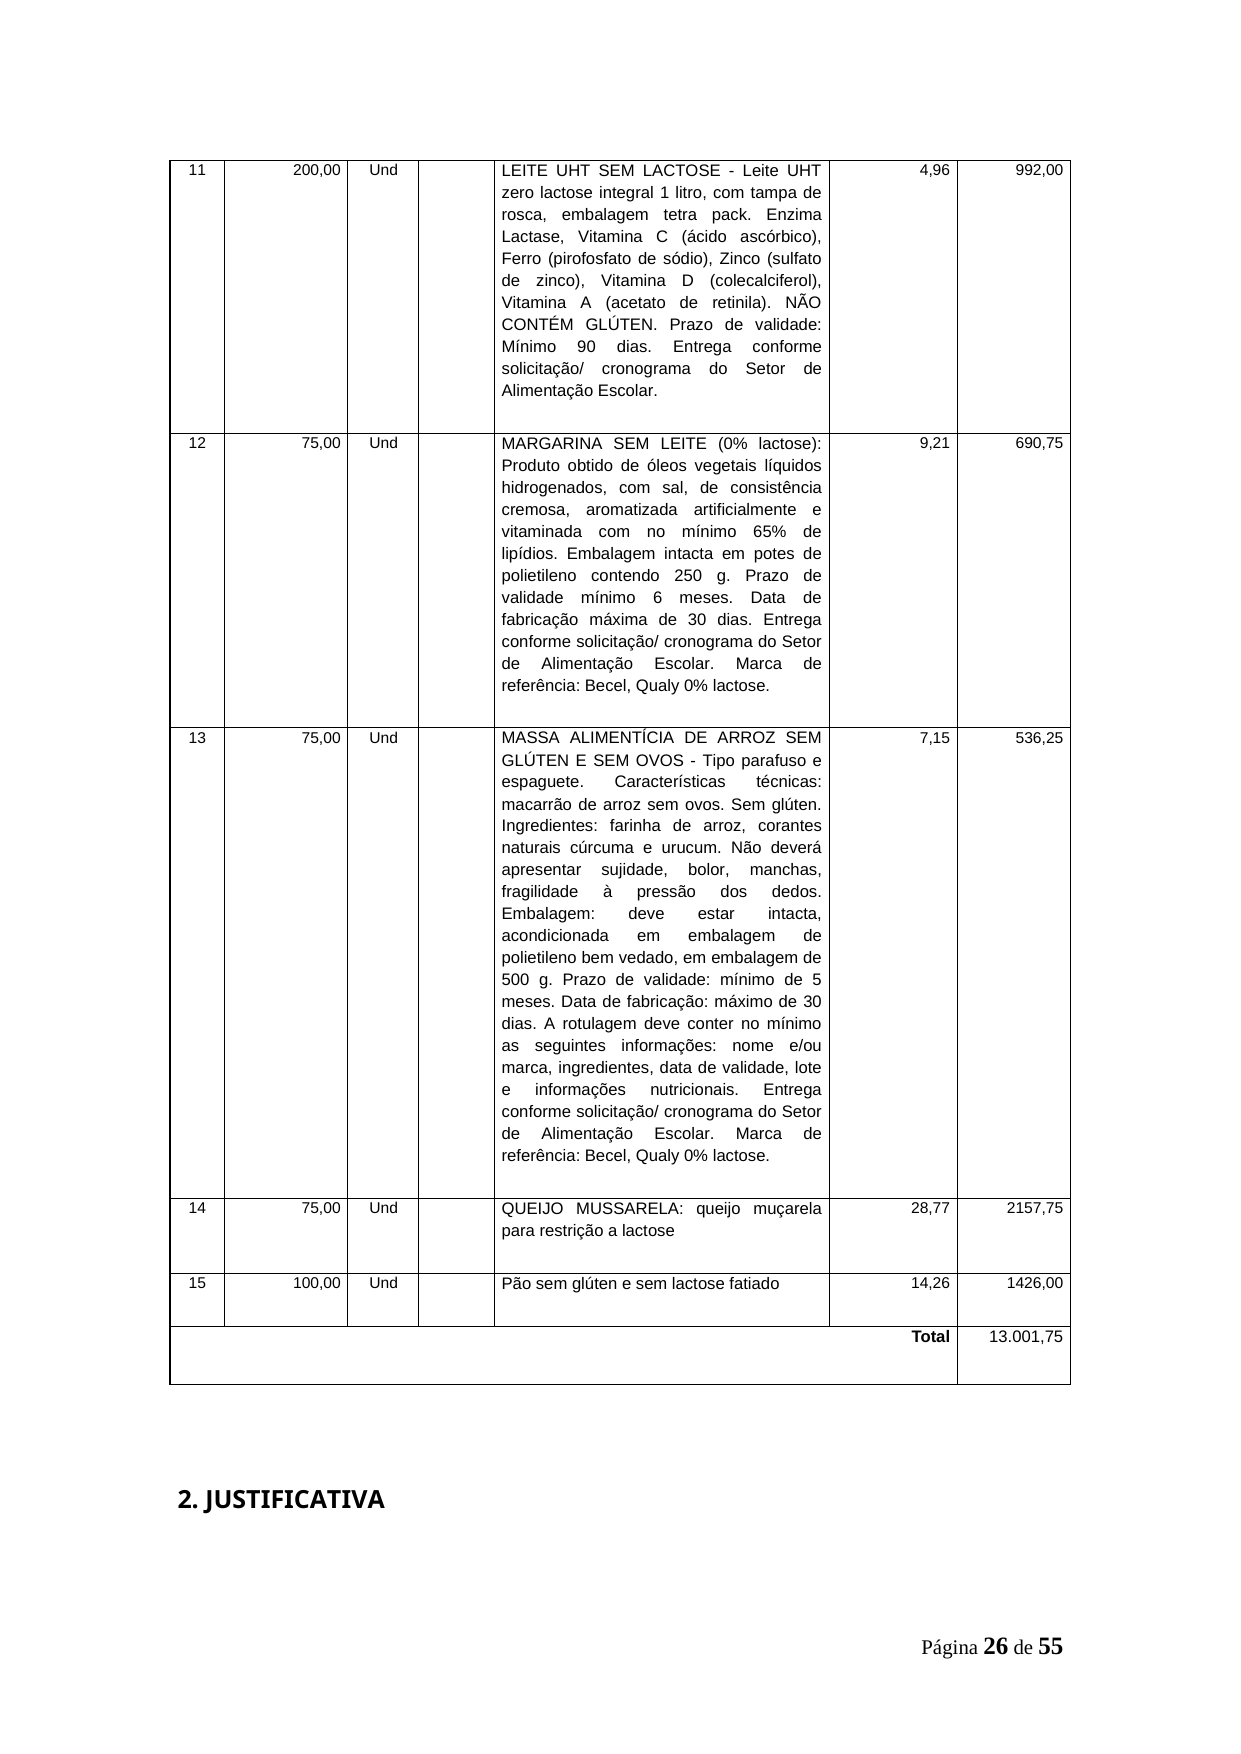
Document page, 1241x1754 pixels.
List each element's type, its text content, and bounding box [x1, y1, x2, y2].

table_cell 9,21 [830, 434, 957, 727]
table_cell 13 [171, 728, 224, 1198]
table_cell 4,96 [830, 161, 957, 433]
table_cell Pão sem glúten e sem lactose fatiado [495, 1274, 829, 1326]
table_cell [419, 728, 494, 1198]
table_cell 13.001,75 [958, 1327, 1070, 1383]
table_cell Und [348, 728, 418, 1198]
table_cell 100,00 [225, 1274, 347, 1326]
table_cell 11 [171, 161, 224, 433]
table_cell Und [348, 1199, 418, 1273]
table_cell 690,75 [958, 434, 1070, 727]
table_cell QUEIJO MUSSARELA: queijo muçarela para restrição a lactose [495, 1199, 829, 1273]
table_cell 2157,75 [958, 1199, 1070, 1273]
table_cell 12 [171, 434, 224, 727]
table_cell [419, 1274, 494, 1326]
table_cell LEITE UHT SEM LACTOSE - Leite UHT zero lactose integral 1 litro, com tampa de rosca, embalagem tetra pack. Enzima Lactase, Vitamina C (ácido ascórbico), Ferro (pirofosfato de sódio), Zinco (sulfato de zinco), Vitamina D (colecalciferol), Vitamina A (acetato de retinila). NÃO CONTÉM GLÚTEN. Prazo de validade: Mínimo 90 dias. Entrega conforme solicitação/ cronograma do Setor de Alimentação Escolar. [495, 161, 829, 433]
table_cell MARGARINA SEM LEITE (0% lactose): Produto obtido de óleos vegetais líquidos hidrogenados, com sal, de consistência cremosa, aromatizada artificialmente e vitaminada com no mínimo 65% de lipídios. Embalagem intacta em potes de polietileno contendo 250 g. Prazo de validade mínimo 6 meses. Data de fabricação máxima de 30 dias. Entrega conforme solicitação/ cronograma do Setor de Alimentação Escolar. Marca de referência: Becel, Qualy 0% lactose. [495, 434, 829, 727]
table_cell [419, 1199, 494, 1273]
table_cell [419, 161, 494, 433]
table_cell 28,77 [830, 1199, 957, 1273]
table_cell 7,15 [830, 728, 957, 1198]
table_cell Und [348, 161, 418, 433]
table_cell Total [171, 1327, 957, 1383]
table_cell 14,26 [830, 1274, 957, 1326]
table_cell 536,25 [958, 728, 1070, 1198]
table_cell 75,00 [225, 434, 347, 727]
table_cell 15 [171, 1274, 224, 1326]
table_cell 200,00 [225, 161, 347, 433]
text 2. JUSTIFICATIVA [177, 1482, 1063, 1516]
table_cell 75,00 [225, 728, 347, 1198]
table_cell MASSA ALIMENTÍCIA DE ARROZ SEM GLÚTEN E SEM OVOS - Tipo parafuso e espaguete. Características técnicas: macarrão de arroz sem ovos. Sem glúten. Ingredientes: farinha de arroz, corantes naturais cúrcuma e urucum. Não deverá apresentar sujidade, bolor, manchas, fragilidade à pressão dos dedos. Embalagem: deve estar intacta, acondicionada em embalagem de polietileno bem vedado, em embalagem de 500 g. Prazo de validade: mínimo de 5 meses. Data de fabricação: máximo de 30 dias. A rotulagem deve conter no mínimo as seguintes informações: nome e/ou marca, ingredientes, data de validade, lote e informações nutricionais. Entrega conforme solicitação/ cronograma do Setor de Alimentação Escolar. Marca de referência: Becel, Qualy 0% lactose. [495, 728, 829, 1198]
table_cell 75,00 [225, 1199, 347, 1273]
table_cell 992,00 [958, 161, 1070, 433]
table_cell 14 [171, 1199, 224, 1273]
table_cell [419, 434, 494, 727]
table_cell Und [348, 434, 418, 727]
table_cell Und [348, 1274, 418, 1326]
table_cell 1426,00 [958, 1274, 1070, 1326]
